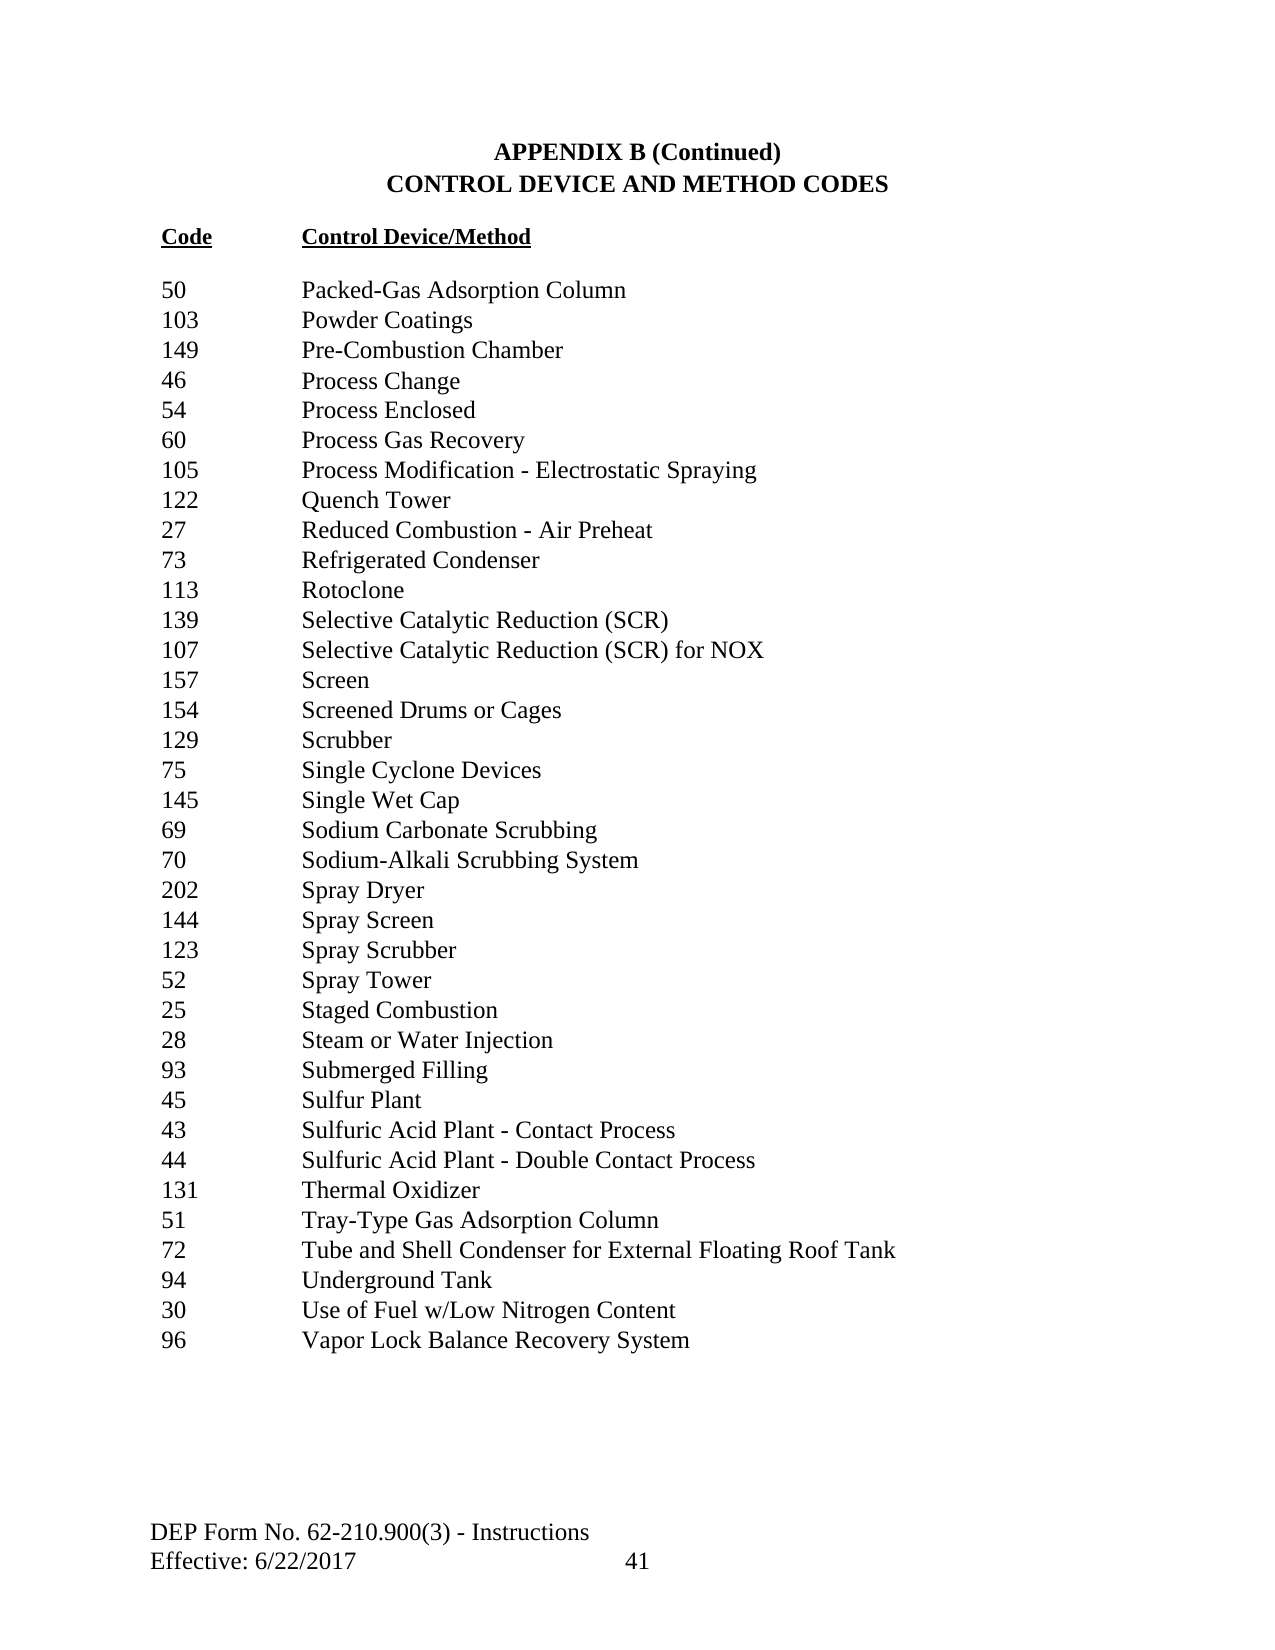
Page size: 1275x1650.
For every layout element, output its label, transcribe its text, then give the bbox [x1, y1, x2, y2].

table_cell Screened Drums or Cages [290, 695, 1124, 725]
table_cell 94 [150, 1265, 290, 1295]
table_cell Sulfur Plant [290, 1085, 1124, 1115]
table_cell Thermal Oxidizer [290, 1175, 1124, 1205]
table_cell 145 [150, 785, 290, 815]
table_cell 30 [150, 1295, 290, 1325]
table_cell Single Cyclone Devices [290, 755, 1124, 785]
table_cell 52 [150, 965, 290, 995]
table_cell 73 [150, 545, 290, 575]
table_cell 50 [150, 275, 290, 305]
table_cell Steam or Water Injection [290, 1025, 1124, 1055]
table_cell 113 [150, 575, 290, 605]
table_cell 44 [150, 1145, 290, 1175]
table_cell 28 [150, 1025, 290, 1055]
table_cell 139 [150, 605, 290, 635]
table_cell Sodium Carbonate Scrubbing [290, 815, 1124, 845]
table_cell Quench Tower [290, 485, 1124, 515]
table_cell 43 [150, 1115, 290, 1145]
table_header Code [150, 198, 290, 275]
table_cell 107 [150, 635, 290, 665]
table_cell Single Wet Cap [290, 785, 1124, 815]
table_cell 122 [150, 485, 290, 515]
table_cell Selective Catalytic Reduction (SCR) for NOX [290, 635, 1124, 665]
table_cell Underground Tank [290, 1265, 1124, 1295]
table_cell Submerged Filling [290, 1055, 1124, 1085]
table_cell 149 [150, 335, 290, 365]
table_cell Process Gas Recovery [290, 425, 1124, 455]
table_cell Tray-Type Gas Adsorption Column [290, 1205, 1124, 1235]
table_cell 51 [150, 1205, 290, 1235]
table_cell 60 [150, 425, 290, 455]
table_cell Tube and Shell Condenser for External Floating Roof Tank [290, 1235, 1124, 1265]
table_cell 54 [150, 395, 290, 425]
table_cell Powder Coatings [290, 305, 1124, 335]
table_cell Staged Combustion [290, 995, 1124, 1025]
table_cell 154 [150, 695, 290, 725]
table_cell 25 [150, 995, 290, 1025]
table_cell Spray Scrubber [290, 935, 1124, 965]
table_cell 105 [150, 455, 290, 485]
table_cell 45 [150, 1085, 290, 1115]
table_cell 93 [150, 1055, 290, 1085]
table_cell 46 [150, 365, 290, 395]
table_cell Screen [290, 665, 1124, 695]
table_cell Use of Fuel w/Low Nitrogen Content [290, 1295, 1124, 1325]
table_cell Selective Catalytic Reduction (SCR) [290, 605, 1124, 635]
table_cell Rotoclone [290, 575, 1124, 605]
table_cell Sulfuric Acid Plant - Contact Process [290, 1115, 1124, 1145]
table_cell 72 [150, 1235, 290, 1265]
table_cell 131 [150, 1175, 290, 1205]
table_cell 129 [150, 725, 290, 755]
table_cell Pre-Combustion Chamber [290, 335, 1124, 365]
table_cell 202 [150, 875, 290, 905]
table_cell Scrubber [290, 725, 1124, 755]
table_cell Refrigerated Condenser [290, 545, 1124, 575]
table_cell Process Modification - Electrostatic Spraying [290, 455, 1124, 485]
table_cell 70 [150, 845, 290, 875]
table_cell Reduced Combustion - Air Preheat [290, 515, 1124, 545]
text APPENDIX B (Continued) [150, 137, 1125, 165]
table_cell Process Change [290, 365, 1124, 395]
table_cell 123 [150, 935, 290, 965]
table_cell 27 [150, 515, 290, 545]
table_cell Spray Screen [290, 905, 1124, 935]
table_cell Process Enclosed [290, 395, 1124, 425]
table_cell 144 [150, 905, 290, 935]
text CONTROL DEVICE AND METHOD CODES [150, 169, 1125, 198]
table_cell 103 [150, 305, 290, 335]
table_cell 157 [150, 665, 290, 695]
table_cell Vapor Lock Balance Recovery System [290, 1325, 1124, 1355]
table_cell Spray Tower [290, 965, 1124, 995]
table_cell 75 [150, 755, 290, 785]
table_cell Sodium-Alkali Scrubbing System [290, 845, 1124, 875]
table_header Control Device/Method [290, 198, 1124, 275]
table_cell 69 [150, 815, 290, 845]
table_cell Packed-Gas Adsorption Column [290, 275, 1124, 305]
table_cell Sulfuric Acid Plant - Double Contact Process [290, 1145, 1124, 1175]
table_cell Spray Dryer [290, 875, 1124, 905]
table_cell 96 [150, 1325, 290, 1355]
